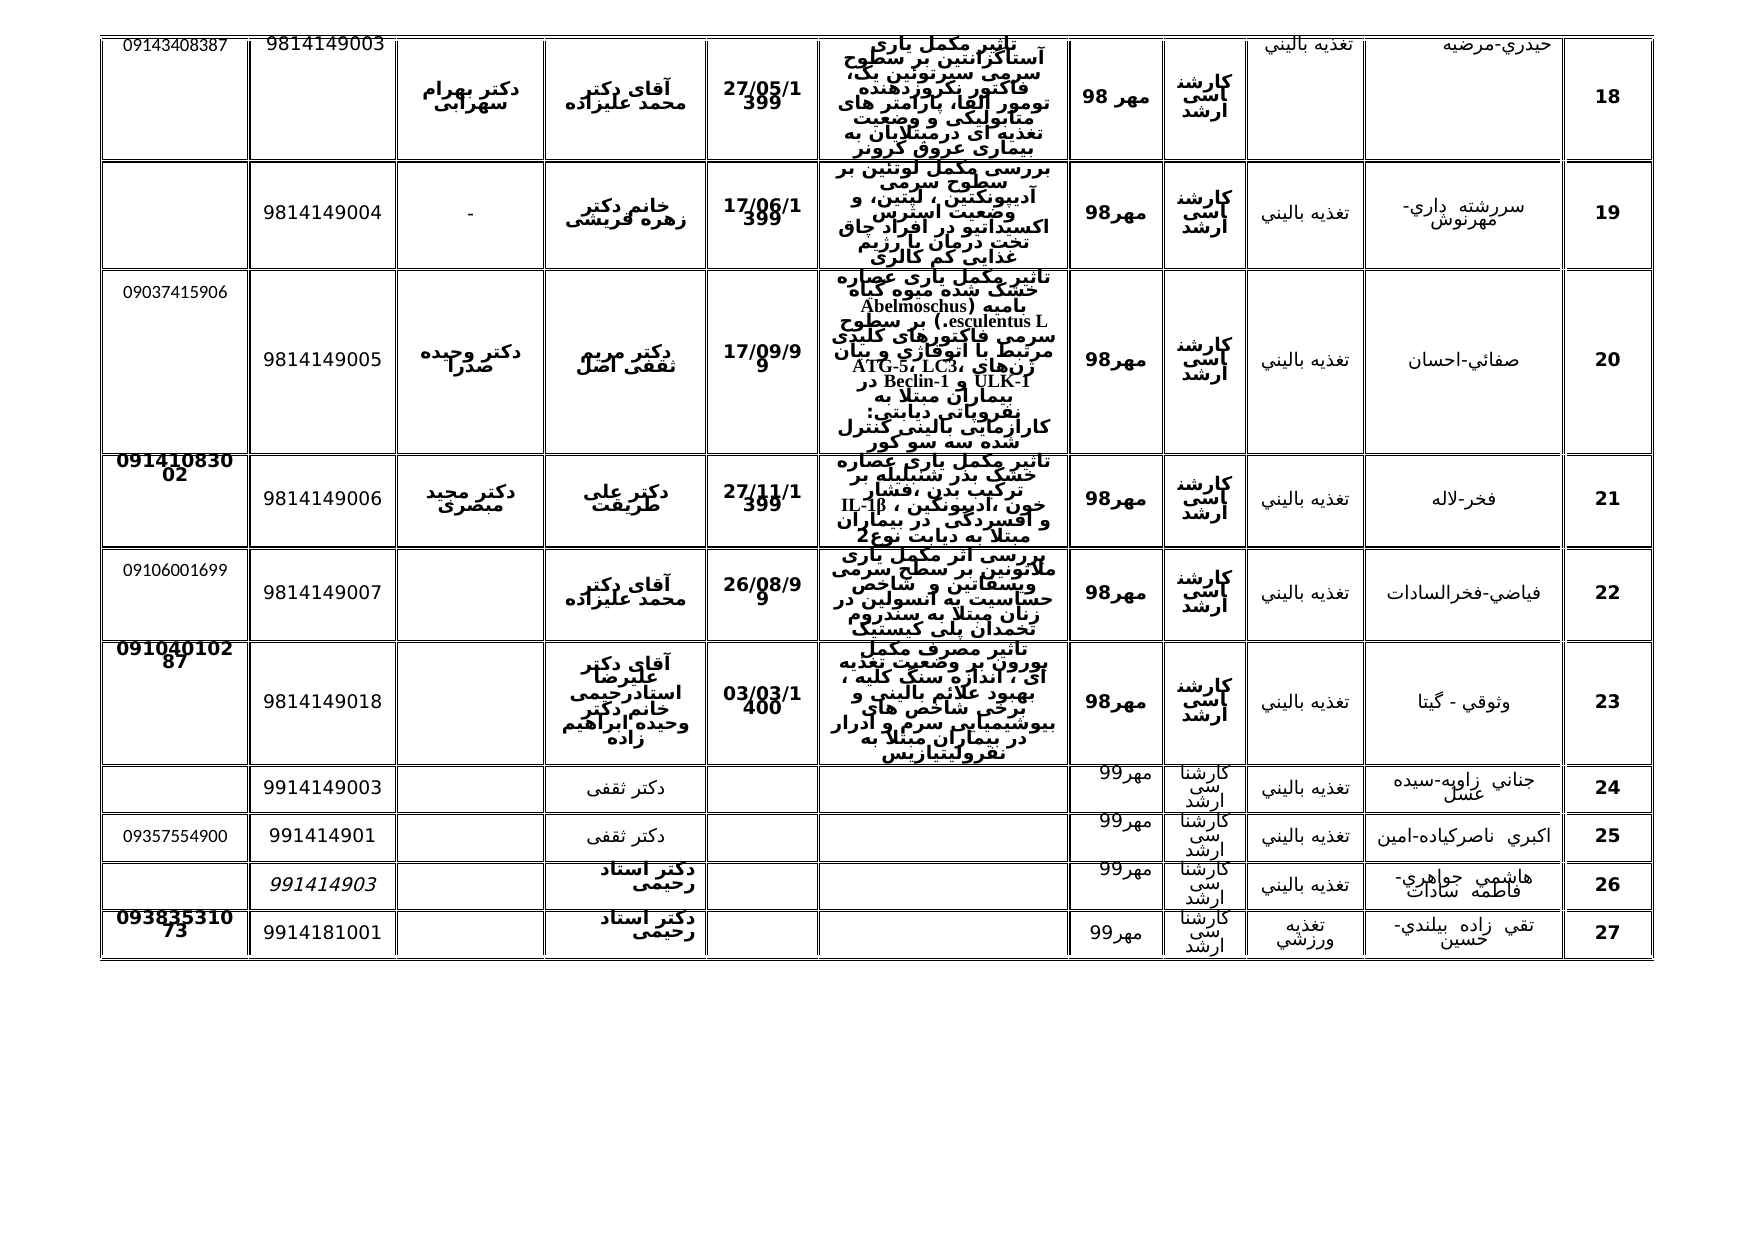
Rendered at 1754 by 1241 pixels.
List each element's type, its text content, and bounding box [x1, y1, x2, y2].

table_cell تقي زاده بيلندي-حسين [1364, 909, 1563, 957]
table_cell 9814149003 [249, 36, 397, 159]
table_cell صفائي-احسان [1364, 268, 1563, 453]
table_cell 09357554900 [103, 815, 247, 861]
table_cell تغذيه ورزشي [1246, 912, 1364, 957]
table_cell [708, 767, 817, 812]
table_cell [398, 767, 543, 812]
table_cell تغذيه باليني [1246, 39, 1364, 159]
table_cell 09104010287 [103, 643, 247, 764]
table_cell تغذيه باليني [1248, 550, 1363, 640]
table_cell 18 [1563, 36, 1653, 159]
table_cell 991414903 [251, 864, 395, 909]
table_cell کارشناسی ارشد [1165, 815, 1245, 861]
table_cell تاثیر مکمل یاری عصاره خشک شده میوه گیاه بامیه (Abelmoschus esculentus L.) بر سطوح سرمی فاکتورهای کلیدی مرتبط با اتوفاژی و بیان ژن‌های ATG-5، LC3، ULK-1 و Beclin-1 در بیماران مبتلا به نفروپاتی دیابتی: کارازمایی بالینی کنترل شده سه سو کور [820, 271, 1067, 453]
table_cell [103, 163, 247, 268]
table_cell بررسی مکمل لوتئین بر سطوح سرمی آدیپونکتین ، لپتین، و وضعیت استرس اکسیداتیو در افراد چاق تخت درمان با رژیم غذایی کم کالری [820, 163, 1067, 268]
table_cell 9814149007 [251, 550, 395, 640]
table_cell اکبري ناصرکياده-امين [1364, 812, 1563, 861]
table_cell تغذيه باليني [1248, 767, 1363, 812]
table_cell 09383531073 [101, 909, 249, 957]
table_cell 19 [1563, 159, 1653, 268]
table_cell تغذيه باليني [1248, 456, 1363, 546]
table_cell [820, 767, 1067, 812]
table_cell 26/08/99 [708, 550, 817, 640]
table_cell مهر99 [1071, 767, 1162, 812]
table_cell خانم دکتر زهره قریشی [546, 163, 705, 268]
table_cell تغذيه باليني [1248, 271, 1363, 453]
table_cell مهر98 [1071, 643, 1162, 764]
table_cell دکتر استاد رحیمی [544, 909, 707, 957]
table_cell تغذيه باليني [1248, 643, 1363, 764]
table_cell مهر99 [1071, 864, 1162, 909]
table_cell تاثیر مکمل یاری عصاره خشک بذر شنبلیله بر ترکیب بدن ،فشار خون ،آدیپونکین ، IL-1β و افسردگی در بیماران مبتلا به دیابت نوع2 [820, 456, 1067, 546]
table_cell مهر99 [1071, 815, 1162, 861]
table_cell [397, 912, 544, 957]
table_cell 17/06/1399 [708, 163, 817, 268]
table_cell 27/11/1399 [708, 456, 817, 546]
table_cell [398, 550, 543, 640]
table_cell دکتر مریم ثقفی اصل [546, 271, 705, 453]
table_cell کارشناسی ارشد [1165, 271, 1245, 453]
table_cell تغذيه باليني [1248, 815, 1363, 861]
table_cell 23 [1563, 640, 1653, 764]
table_cell بررسی اثر مکمل یاری ملاتونین بر سطح سرمی ویسفاتین و شاخص حساسیت به انسولین در زنان مبتلا به سندروم تخمدان پلی کیستیک [820, 550, 1067, 640]
table_cell تاثیر مکمل یاری آستاگزانتین بر سطوح سرمی سیرتوئین یک، فاکتور نکروزدهنده تومور آلفا، پارامتر های متابولیکی و وضعیت تغذیه ای درمبتلایان به بیماری عروق کرونر [819, 36, 1069, 159]
table_cell کارشناسی ارشد [1165, 643, 1245, 764]
table_cell 9814149004 [251, 163, 395, 268]
table_cell تاثیر مصرف مکمل بورون بر وضعیت تغذیه ای ، اندازه سنگ کلیه ، بهبود علائم بالینی و برخی شاخص های بیوشیمیایی سرم و ادرار در بیماران مبتلا به نفرولیتیازیس [820, 643, 1067, 764]
table_cell 9814149018 [251, 643, 395, 764]
table_cell دکتر وحیده صدرا [398, 271, 543, 453]
table_cell 25 [1563, 812, 1653, 861]
table_cell [398, 815, 543, 861]
table_cell 9914181001 [249, 909, 397, 957]
table_cell [398, 864, 543, 909]
table_cell 9914149003 [251, 767, 395, 812]
table_cell کارشناسی ارشد [1164, 912, 1246, 957]
table_cell 27/05/1399 [707, 36, 819, 159]
table_cell [708, 864, 817, 909]
table_cell کارشناسی ارشد [1165, 767, 1245, 812]
table_cell 991414901 [251, 815, 395, 861]
table_cell مهر98 [1071, 163, 1162, 268]
table_cell مهر99 [1069, 912, 1163, 957]
table_cell 9814149005 [251, 271, 395, 453]
table_cell سررشته داري-مهرنوش [1364, 159, 1563, 268]
table_cell کارشناسی ارشد [1165, 550, 1245, 640]
table_cell 27 [1563, 909, 1653, 957]
table_cell 09141083002 [103, 456, 247, 546]
table_cell 17/09/99 [708, 271, 817, 453]
table_cell - [398, 163, 543, 268]
table_cell دکتر ثقفی [546, 767, 705, 812]
table_cell 9814149006 [251, 456, 395, 546]
table_cell 09143408387 [101, 36, 249, 159]
table_cell تغذيه باليني [1248, 864, 1363, 909]
table_cell دکتر مجید مبصری [398, 456, 543, 546]
table_cell هاشمي جواهري-فاطمه سادات [1366, 861, 1562, 909]
table_cell [820, 864, 1067, 909]
table_cell وثوقي - گيتا [1364, 640, 1563, 764]
table_cell [398, 643, 543, 764]
table_cell 03/03/1400 [708, 643, 817, 764]
table_cell دکتر ثقفی [546, 815, 705, 861]
table_cell دکتر علی طریقت [546, 456, 705, 546]
table_cell کارشناسی ارشد [1165, 163, 1245, 268]
table_cell مهر98 [1071, 271, 1162, 453]
table_cell 26 [1565, 861, 1651, 909]
table_cell حيدري-مرضيه [1364, 39, 1562, 159]
table_cell 09106001699 [103, 550, 247, 640]
table_cell [103, 767, 247, 812]
table_cell 20 [1563, 268, 1653, 453]
table_cell آقای دکتر محمد علیزاده [546, 550, 705, 640]
table_cell 24 [1563, 764, 1653, 812]
table_cell مهر98 [1071, 550, 1162, 640]
table_cell کارشناسی ارشد [1165, 456, 1245, 546]
table_cell دکتر استاد رحیمی [546, 864, 705, 909]
table_cell 21 [1565, 453, 1651, 546]
table_cell [103, 864, 247, 909]
table_cell دکتر بهرام سهرابی [397, 39, 544, 159]
table_cell [820, 815, 1067, 861]
table_cell آقای دکتر محمد علیزاده [544, 36, 707, 159]
table_cell تغذيه باليني [1248, 163, 1363, 268]
table_cell [708, 815, 817, 861]
table_cell 22 [1565, 546, 1651, 640]
table_cell 09037415906 [103, 271, 247, 453]
table_cell مهر98 [1071, 456, 1162, 546]
table_cell آقای دکتر علیرضا استادرحیمی خانم دکتر وحیده ابراهیم زاده [546, 643, 705, 764]
table_cell مهر 98 [1069, 39, 1163, 159]
table_cell فياضي-فخرالسادات [1366, 546, 1562, 640]
table_cell فخر-لاله [1366, 453, 1562, 546]
table_cell جناني زاويه-سيده عسل [1364, 764, 1563, 812]
table_cell [819, 909, 1069, 957]
table_cell کارشناسی ارشد [1164, 39, 1246, 159]
table_cell کارشناسی ارشد [1165, 864, 1245, 909]
table_cell [707, 909, 819, 957]
